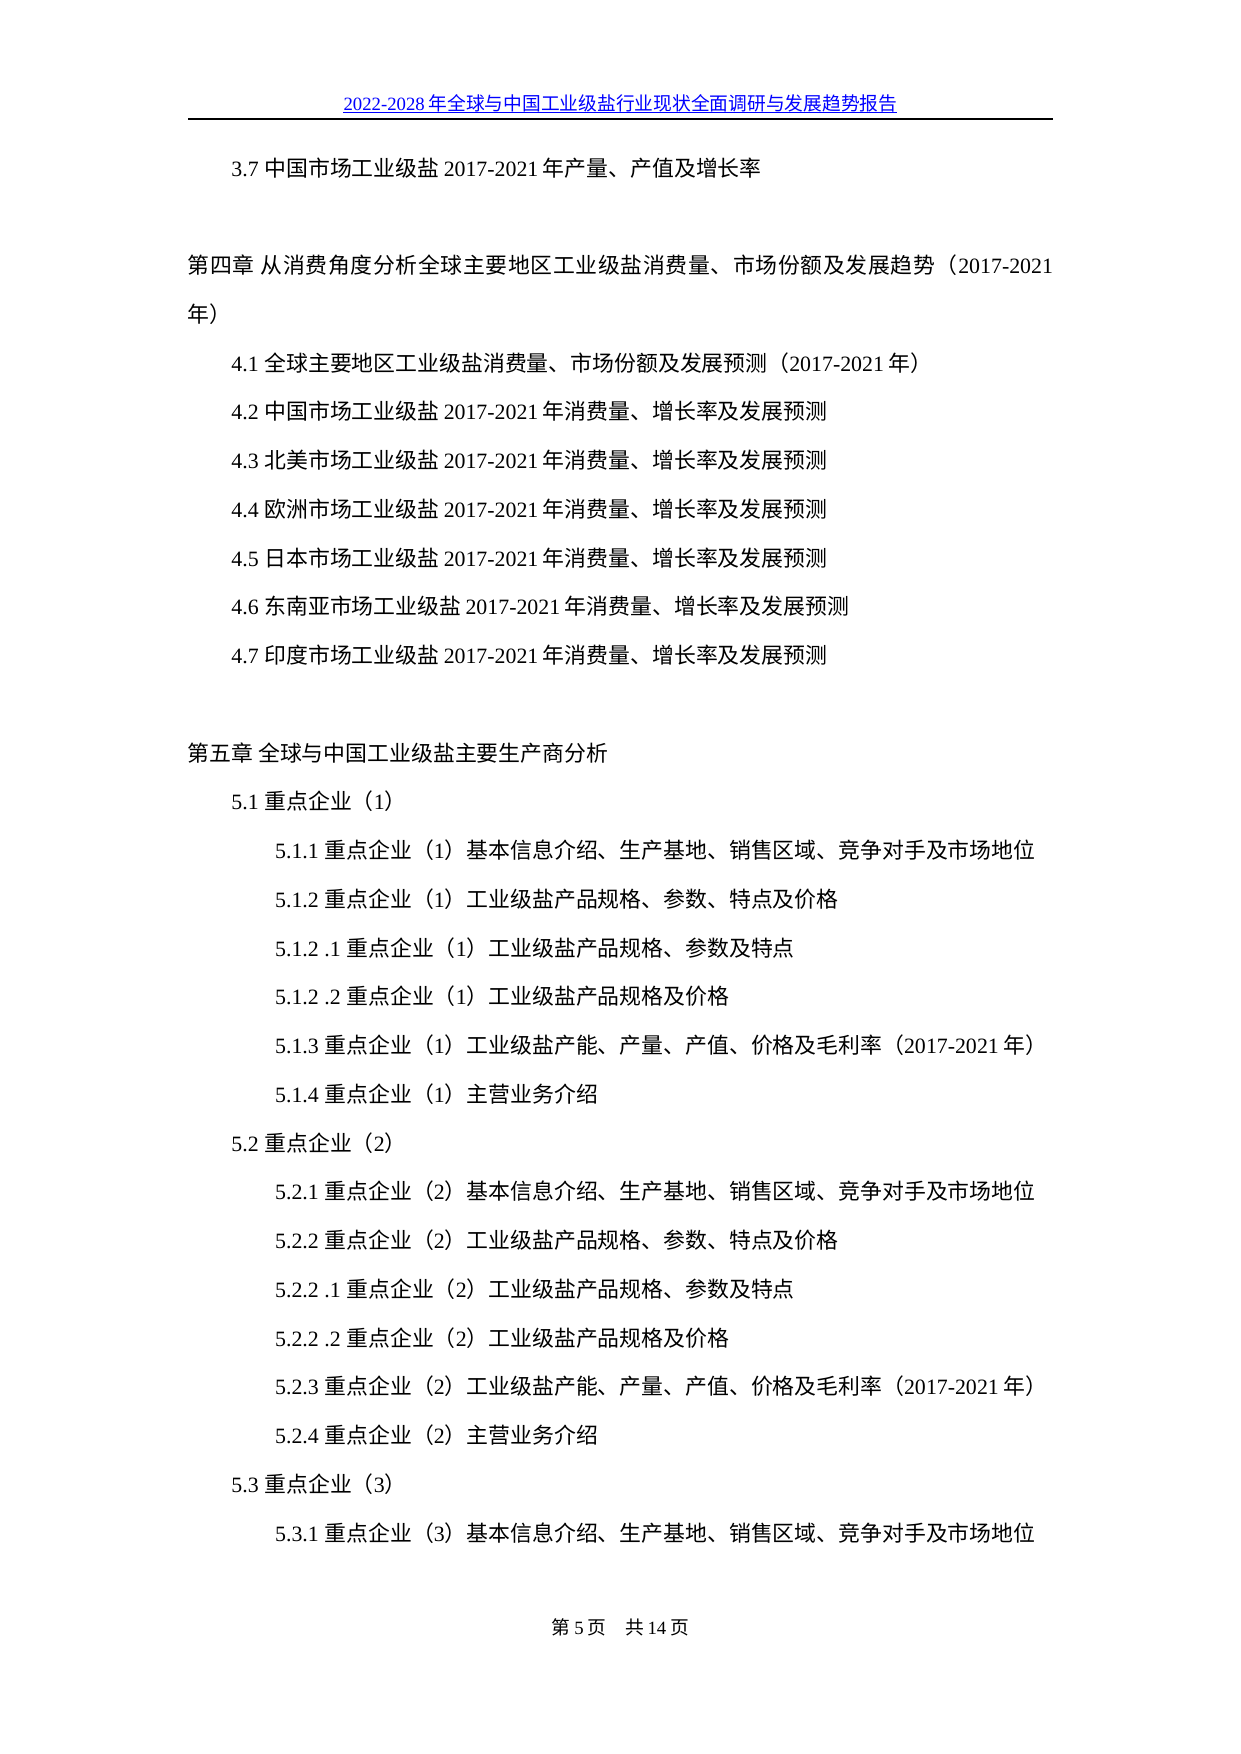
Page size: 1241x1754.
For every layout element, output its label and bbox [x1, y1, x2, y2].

text [187, 150, 1053, 1548]
